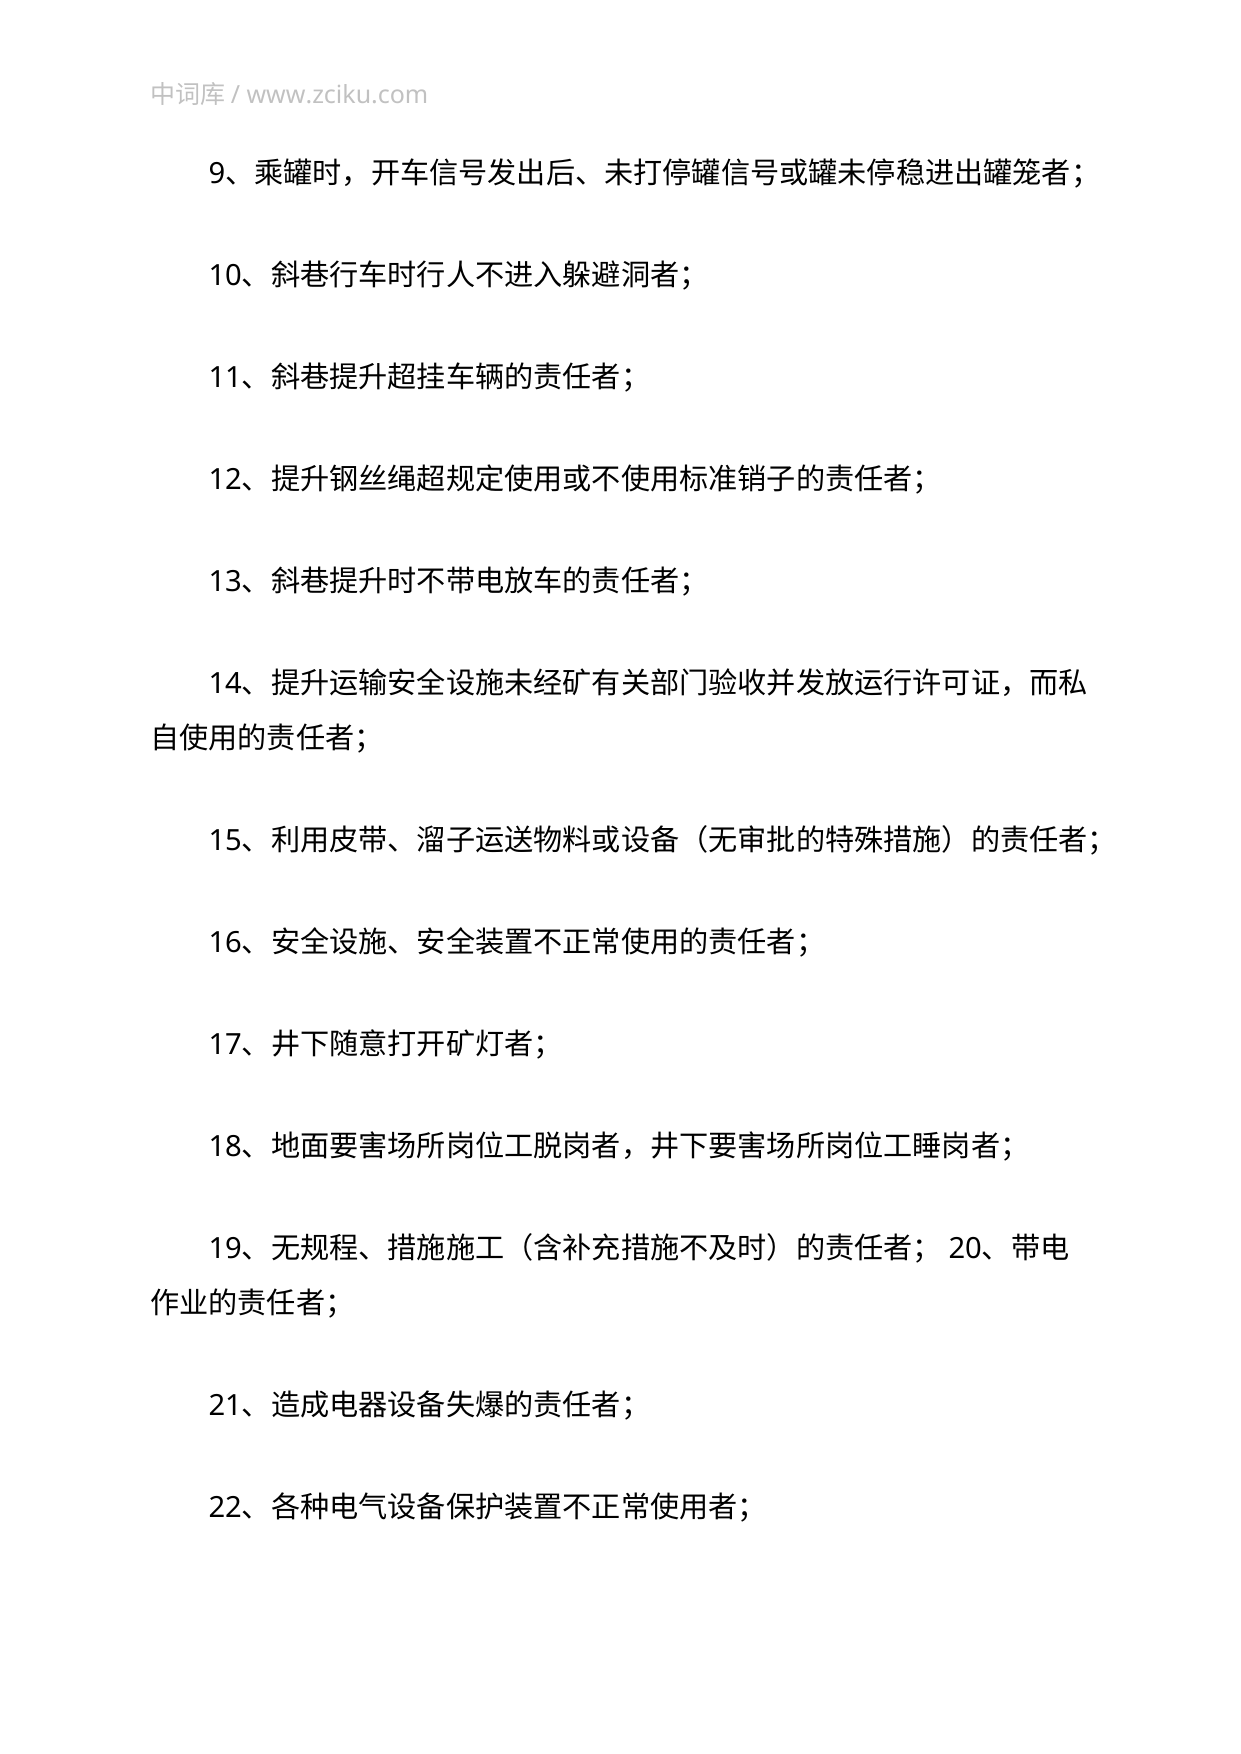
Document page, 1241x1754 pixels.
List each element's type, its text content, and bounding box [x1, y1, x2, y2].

text 11、斜巷提升超挂车辆的责任者； [150, 354, 1090, 396]
text 9、乘罐时，开车信号发出后、未打停罐信号或罐未停稳进出罐笼者； [150, 150, 1090, 192]
text 10、斜巷行车时行人不进入躲避洞者； [150, 252, 1090, 294]
text 14、提升运输安全设施未经矿有关部门验收并发放运行许可证，而私自使用的责任者； [150, 660, 1090, 757]
text 21、造成电器设备失爆的责任者； [150, 1381, 1090, 1424]
text 16、安全设施、安全装置不正常使用的责任者； [150, 919, 1090, 961]
text 13、斜巷提升时不带电放车的责任者； [150, 558, 1090, 600]
text 12、提升钢丝绳超规定使用或不使用标准销子的责任者； [150, 456, 1090, 498]
text 22、各种电气设备保护装置不正常使用者； [150, 1483, 1090, 1526]
text 15、利用皮带、溜子运送物料或设备（无审批的特殊措施）的责任者； [150, 817, 1090, 859]
text 17、井下随意打开矿灯者； [150, 1021, 1090, 1063]
text 19、无规程、措施施工（含补充措施不及时）的责任者； 20、带电作业的责任者； [150, 1224, 1090, 1322]
text 18、地面要害场所岗位工脱岗者，井下要害场所岗位工睡岗者； [150, 1123, 1090, 1165]
